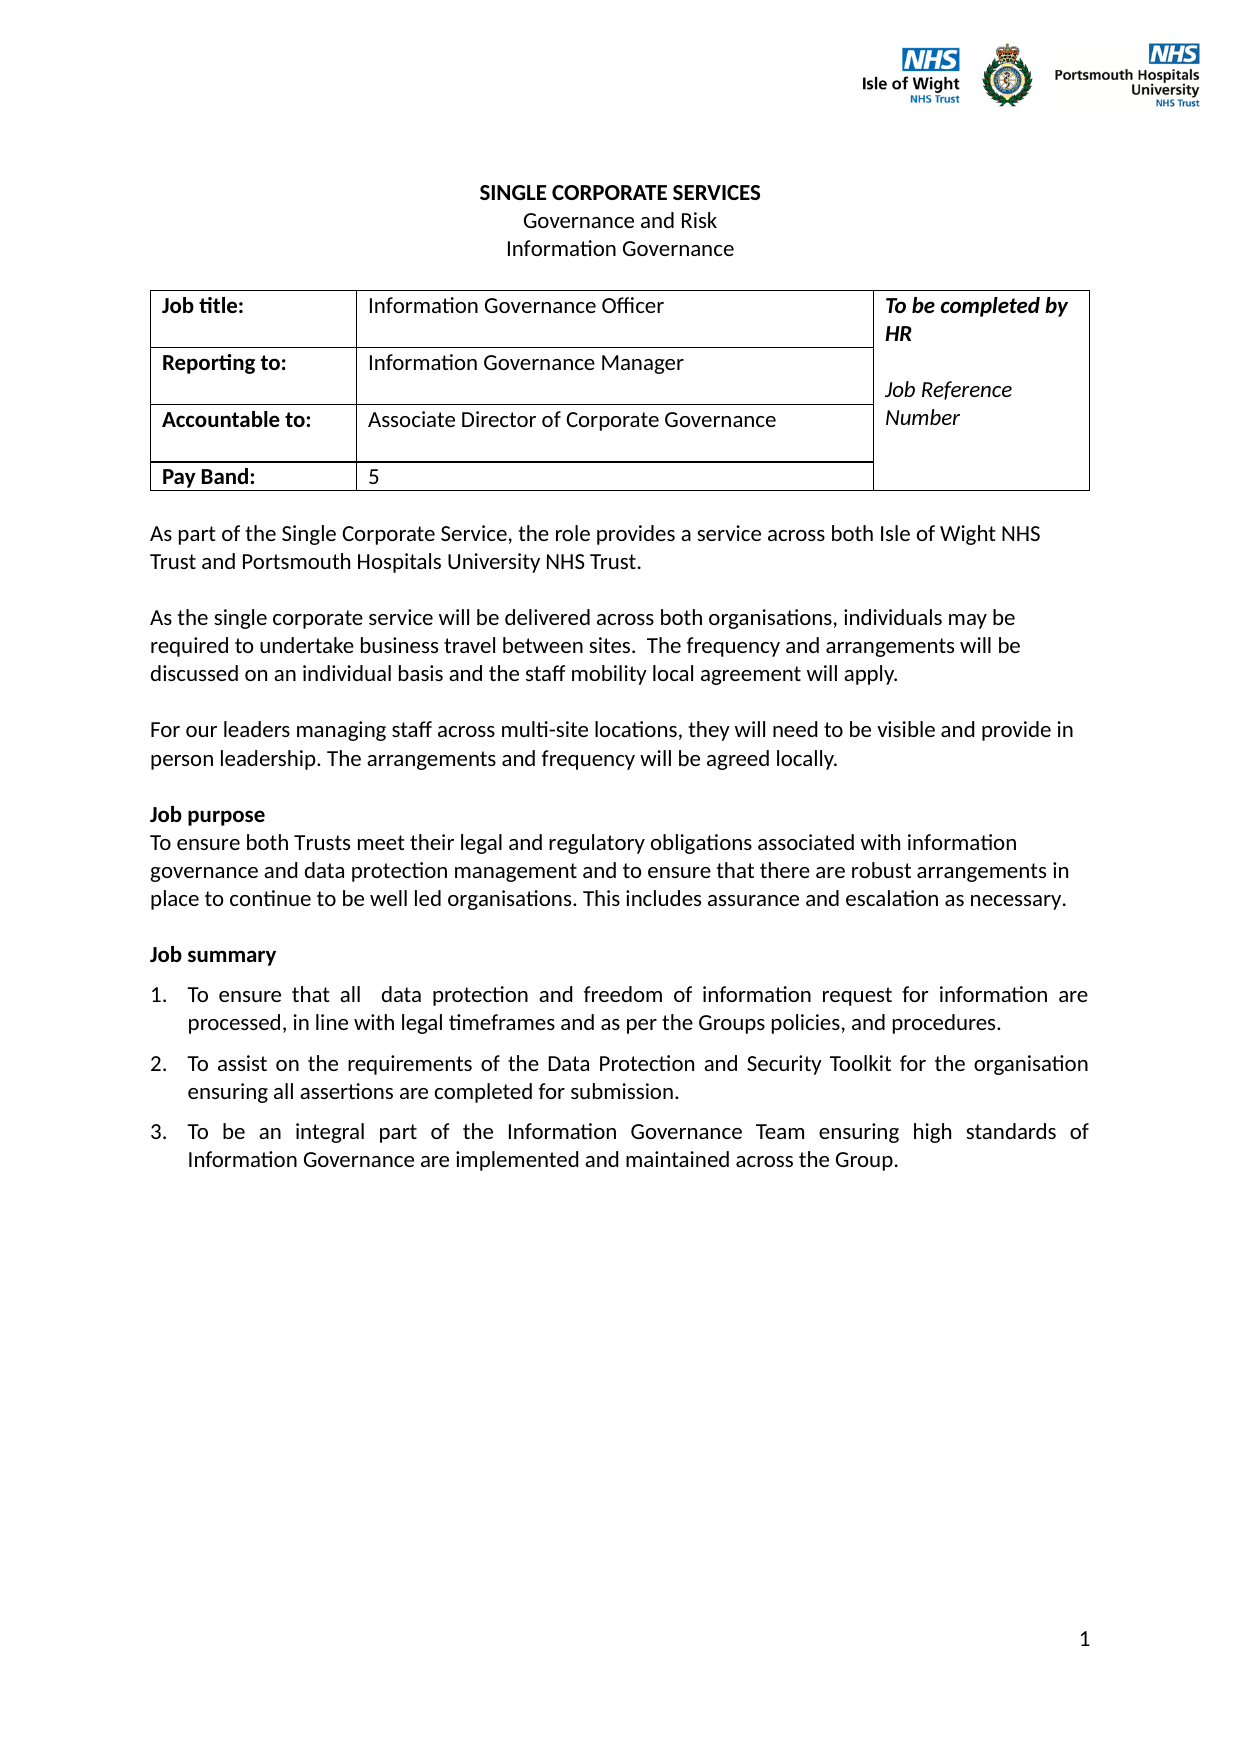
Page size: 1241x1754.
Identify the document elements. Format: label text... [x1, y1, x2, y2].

table_header Job title: [151, 291, 356, 347]
table_cell Reporting to: [151, 348, 356, 404]
text Information Governance [150, 234, 1090, 262]
list To assist on the requirements of the Data Protection and Security Toolkit for the organisation ensuring all assertions are completed for submission. [150, 1049, 1090, 1105]
text Job purpose [150, 800, 1090, 828]
table_cell Pay Band: [151, 463, 356, 490]
table_header Information Governance Officer [357, 291, 873, 347]
table_cell Information Governance Manager [357, 348, 873, 404]
list To be an integral part of the Information Governance Team ensuring high standards of Information Governance are implemented and maintained across the Group. [150, 1117, 1090, 1173]
picture [845, 20, 1207, 118]
table_header To be completed by HR Job Reference Number [874, 291, 1089, 490]
text Job summary [150, 940, 1090, 968]
table_cell Associate Director of Corporate Governance [357, 405, 873, 461]
text As part of the Single Corporate Service, the role provides a service across both Isle of Wight NHS Trust and Portsmouth Hospitals University NHS Trust. [150, 519, 1090, 576]
text Governance and Risk [150, 206, 1090, 234]
text To ensure both Trusts meet their legal and regulatory obligations associated with information governance and data protection management and to ensure that there are robust arrangements in place to continue to be well led organisations. This includes assurance and escalation as necessary. [150, 828, 1090, 912]
text For our leaders managing staff across multi-site locations, they will need to be visible and provide in person leadership. The arrangements and frequency will be agreed locally. [150, 716, 1090, 772]
table_cell Accountable to: [151, 405, 356, 461]
table_cell 5 [357, 463, 873, 490]
text SINGLE CORPORATE SERVICES [150, 178, 1090, 206]
list To ensure that all data protection and freedom of information request for information are processed, in line with legal timeframes and as per the Groups policies, and procedures. [150, 980, 1090, 1036]
text As the single corporate service will be delivered across both organisations, individuals may be required to undertake business travel between sites. The frequency and arrangements will be discussed on an individual basis and the staff mobility local agreement will apply. [150, 603, 1090, 688]
